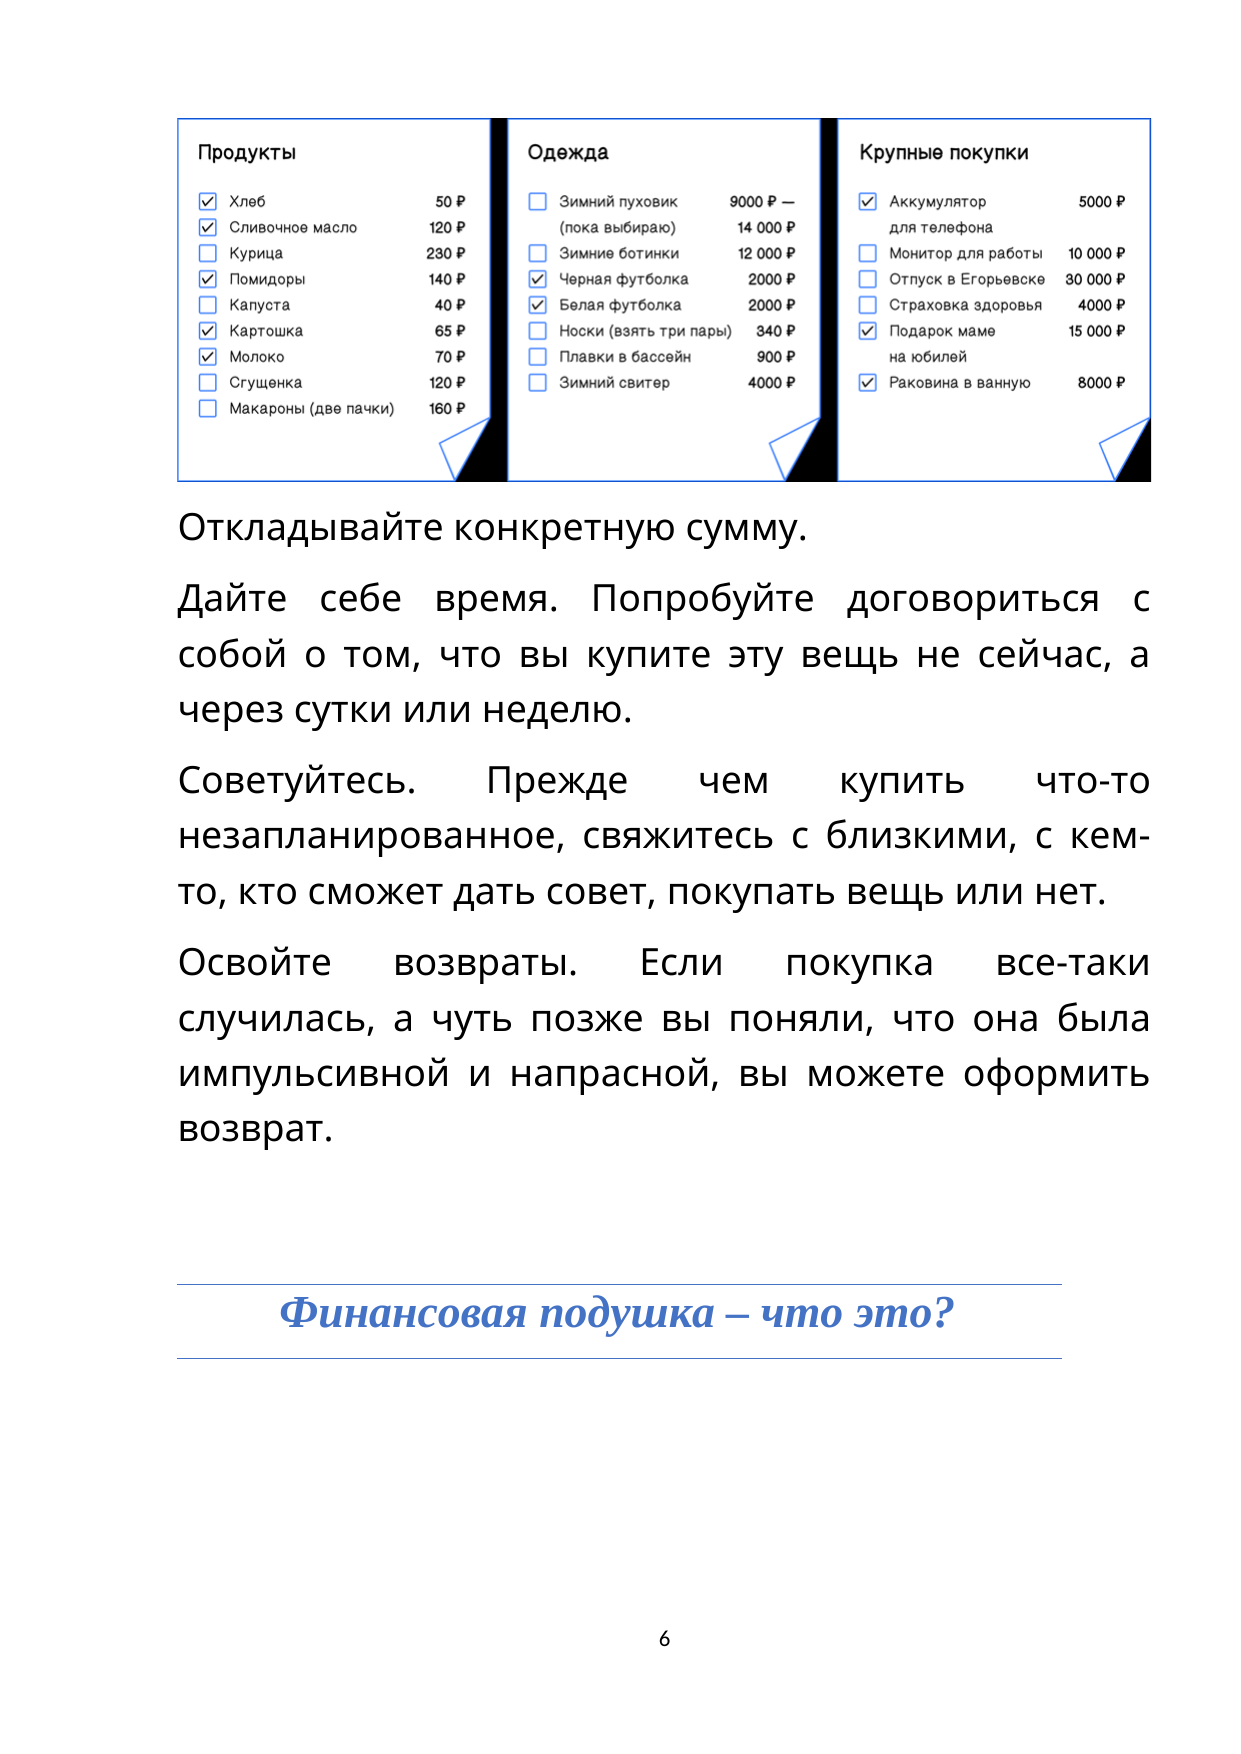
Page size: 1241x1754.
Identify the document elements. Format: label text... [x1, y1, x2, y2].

text Откладывайте конкретную сумму. [177, 500, 1152, 551]
text Советуйтесь. Прежде чем купить что-то незапланированное, свяжитесь с близкими, с кем-то, кто сможет дать совет, покупать вещь или нет. [177, 754, 1152, 915]
text Дайте себе время. Попробуйте договориться с собой о том, что вы купите эту вещь не сейчас, а через сутки или неделю. [177, 572, 1152, 733]
text Финансовая подушка – что это? [177, 1285, 1062, 1358]
text Освойте возвраты. Если покупка все-таки случилась, а чуть позже вы поняли, что она была импульсивной и напрасной, вы можете оформить возврат. [177, 936, 1152, 1152]
picture [177, 118, 1152, 482]
